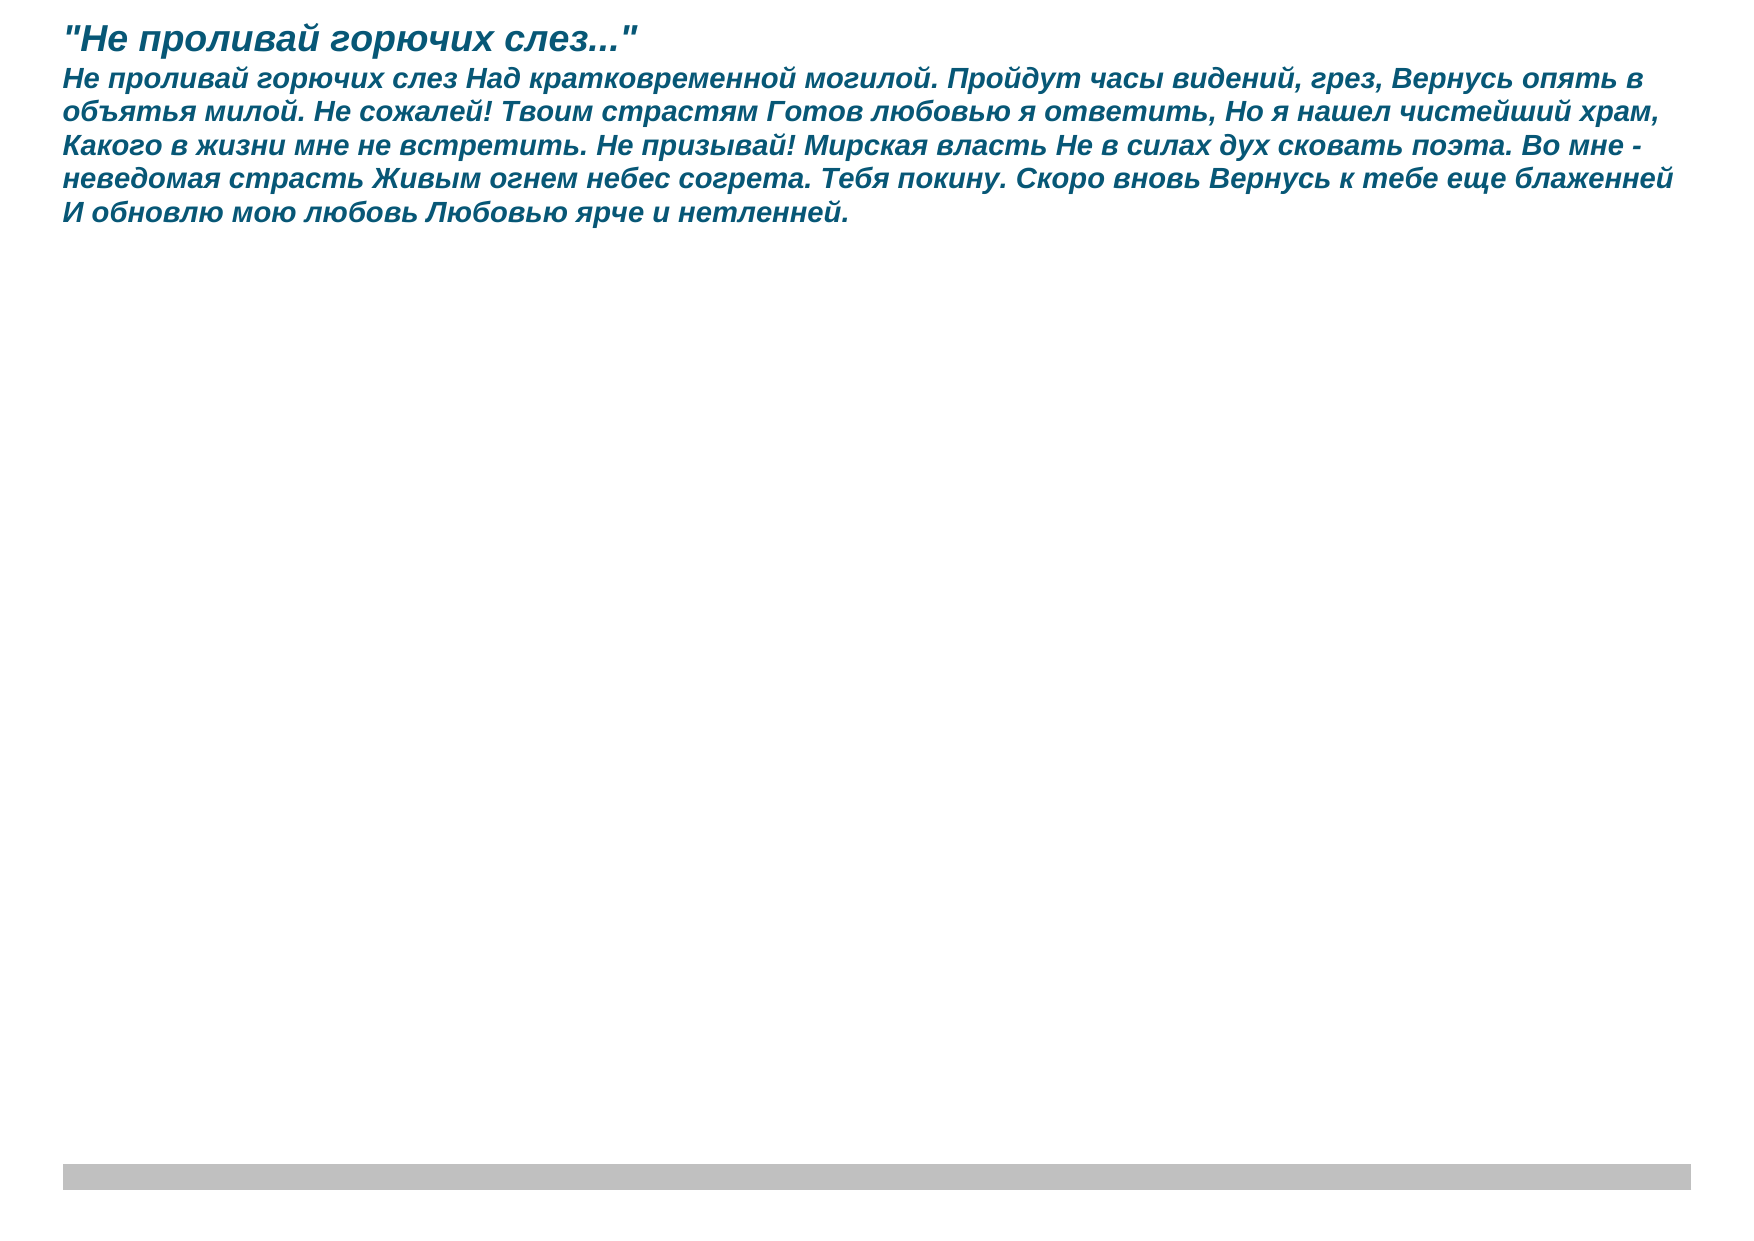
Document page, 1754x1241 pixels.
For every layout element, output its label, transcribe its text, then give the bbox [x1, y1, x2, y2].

subtitle "Не проливай горючих слез..." [62, 17, 1691, 60]
text Не проливай горючих слез [62, 61, 1691, 228]
